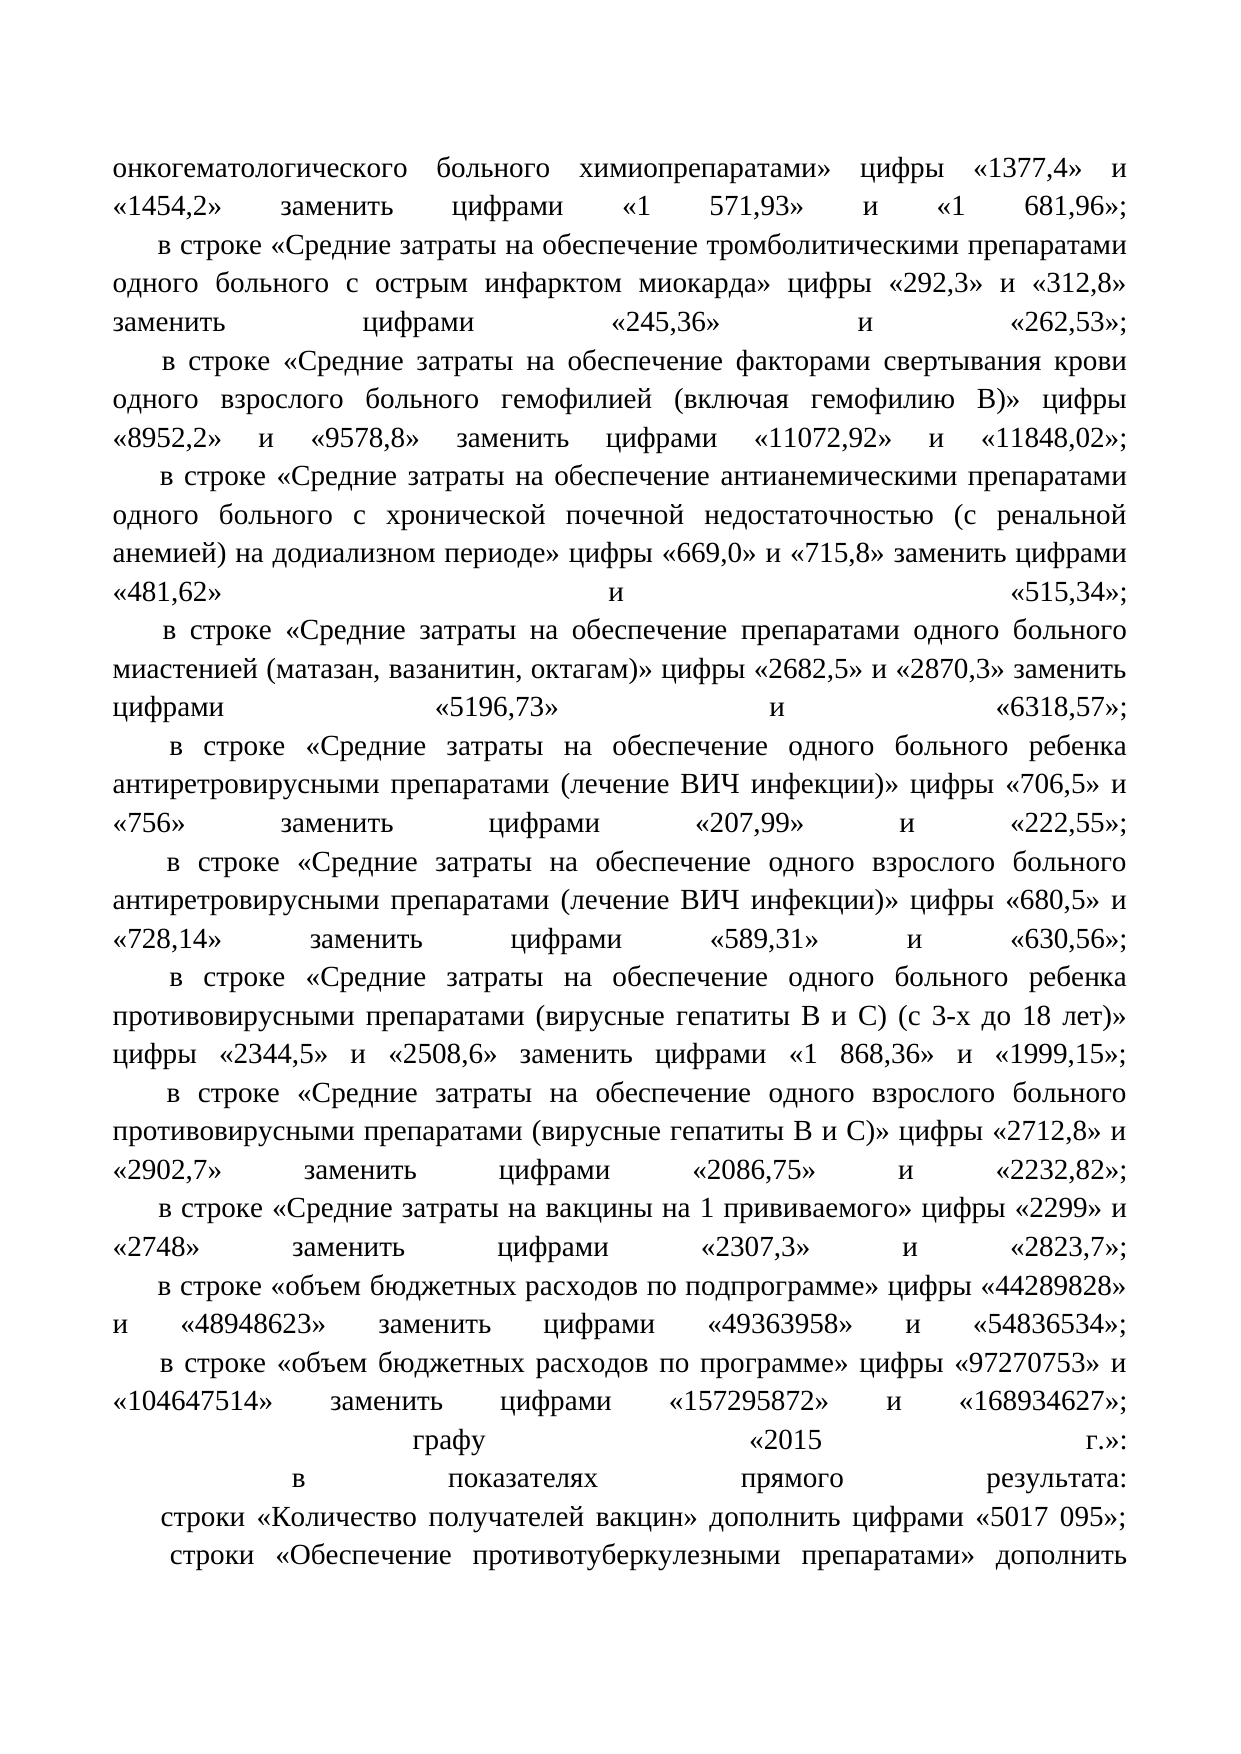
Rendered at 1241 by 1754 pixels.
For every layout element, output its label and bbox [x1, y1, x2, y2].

text [112, 150, 1128, 1571]
